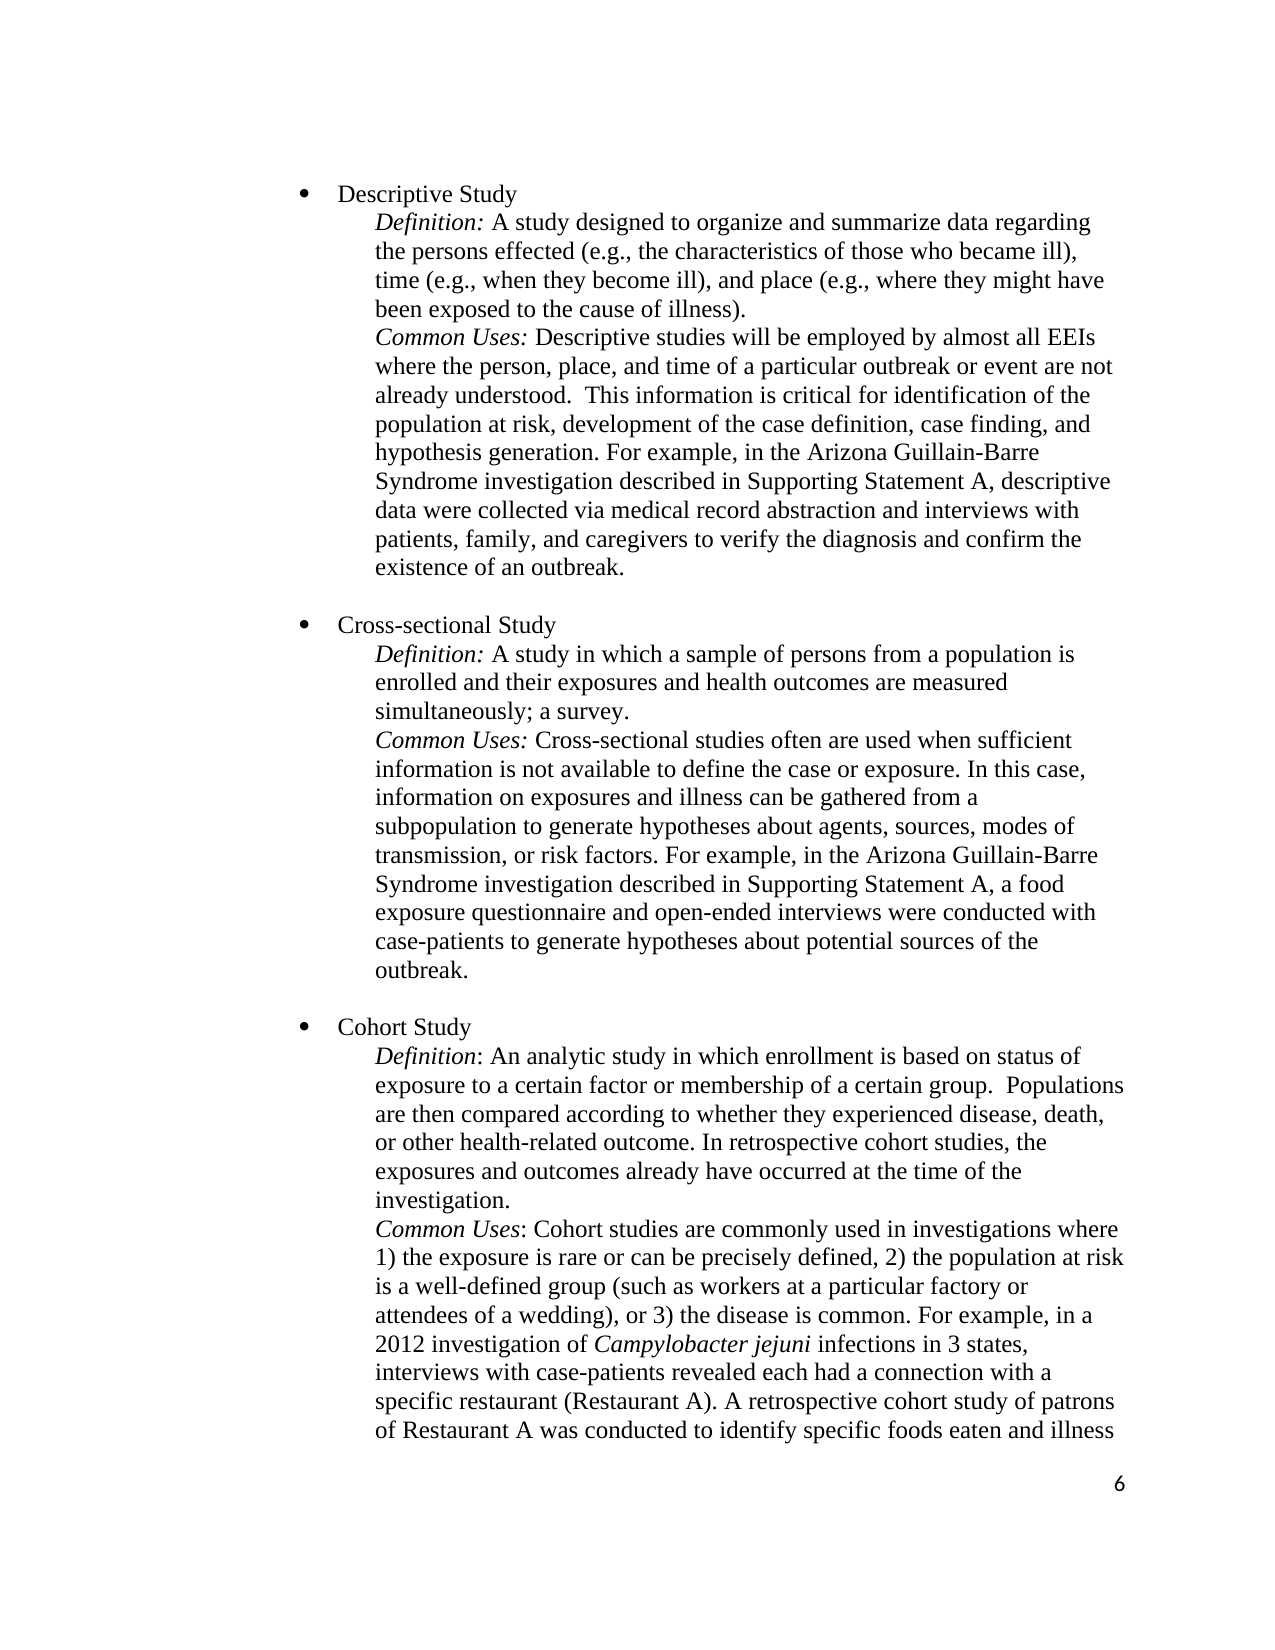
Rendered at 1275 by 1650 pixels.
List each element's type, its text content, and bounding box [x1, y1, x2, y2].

list Cohort Study [300, 1012, 1125, 1041]
text Common Uses: Cross-sectional studies often are used when sufficient information is not available to define the case or exposure. In this case, information on exposures and illness can be gathered from a subpopulation to generate hypotheses about agents, sources, modes of transmission, or risk factors. For example, in the Arizona Guillain-Barre Syndrome investigation described in Supporting Statement A, a food exposure questionnaire and open-ended interviews were conducted with case-patients to generate hypotheses about potential sources of the outbreak. [300, 725, 1125, 984]
text Definition: A study in which a sample of persons from a population is enrolled and their exposures and health outcomes are measured simultaneously; a survey. [300, 639, 1125, 725]
text Common Uses: Descriptive studies will be employed by almost all EEIs where the person, place, and time of a particular outbreak or event are not already understood. This information is critical for identification of the population at risk, development of the case definition, case finding, and hypothesis generation. For example, in the Arizona Guillain-Barre Syndrome investigation described in Supporting Statement A, descriptive data were collected via medical record abstraction and interviews with patients, family, and caregivers to verify the diagnosis and confirm the existence of an outbreak. [300, 322, 1125, 581]
list Descriptive Study [300, 179, 1125, 207]
list Cross-sectional Study [300, 610, 1125, 639]
text Definition: A study designed to organize and summarize data regarding the persons effected (e.g., the characteristics of those who became ill), time (e.g., when they become ill), and place (e.g., where they might have been exposed to the cause of illness). [300, 207, 1125, 322]
text Definition: An analytic study in which enrollment is based on status of exposure to a certain factor or membership of a certain group. Populations are then compared according to whether they experienced disease, death, or other health-related outcome. In retrospective cohort studies, the exposures and outcomes already have occurred at the time of the investigation. [300, 1041, 1125, 1214]
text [300, 1214, 1125, 1444]
